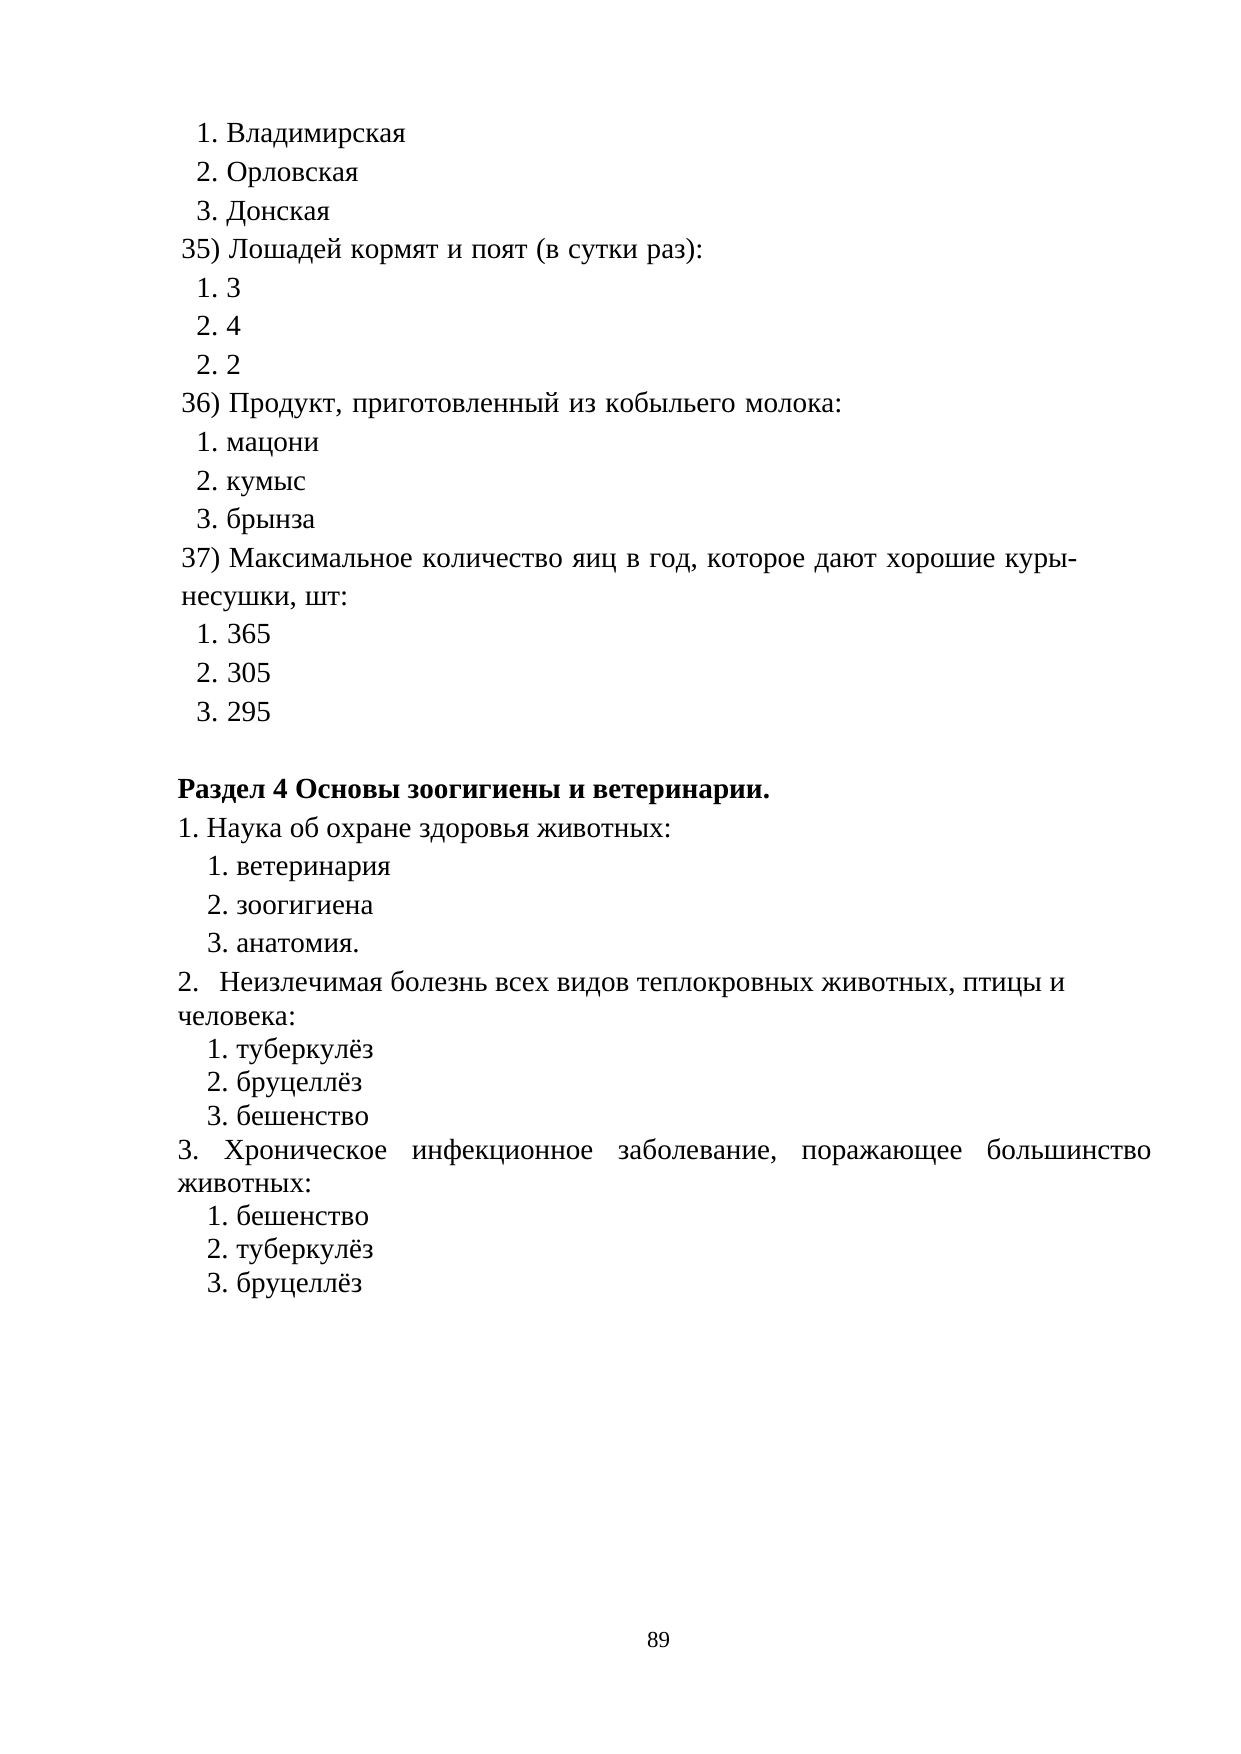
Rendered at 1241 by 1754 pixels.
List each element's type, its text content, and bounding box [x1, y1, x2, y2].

list бешенство [207, 1199, 1176, 1232]
list бруцеллёз [207, 1266, 1176, 1299]
text 2. 2 [196, 347, 1176, 380]
list бруцеллёз [207, 1065, 1176, 1098]
list Максимальное количество яиц в год, которое дают хорошие куры- несушки, шт: [181, 540, 1080, 612]
list Неизлечимая болезнь всех видов теплокровных животных, птицы и человека: [177, 964, 1152, 1031]
list кумыс [196, 463, 1176, 496]
list Владимирская [196, 115, 1176, 149]
list Лошадей кормят и поят (в сутки раз): [181, 231, 1176, 265]
text 1. 365 [196, 617, 1176, 651]
list брынза [196, 501, 1176, 535]
list Орловская [196, 154, 1176, 188]
list Донская [196, 193, 1176, 226]
list анатомия. [207, 926, 1176, 959]
text 2. 4 [196, 308, 1176, 342]
list Продукт, приготовленный из кобыльего молока: [181, 385, 1176, 419]
text Раздел 4 Основы зоогигиены и ветеринарии. [177, 772, 1176, 805]
text 2. 305 [196, 655, 1176, 689]
list туберкулёз [207, 1031, 1176, 1065]
text 1. 3 [196, 270, 1176, 303]
list ветеринария [207, 848, 1176, 882]
list туберкулёз [207, 1232, 1176, 1266]
list бешенство [207, 1098, 1176, 1132]
list мацони [196, 424, 1176, 458]
list зоогигиена [207, 887, 1176, 921]
list Наука об охране здоровья животных: [177, 810, 1176, 843]
list Хроническое инфекционное заболевание, поражающее большинство животных: [177, 1132, 1152, 1199]
text 3. 295 [196, 694, 1176, 728]
